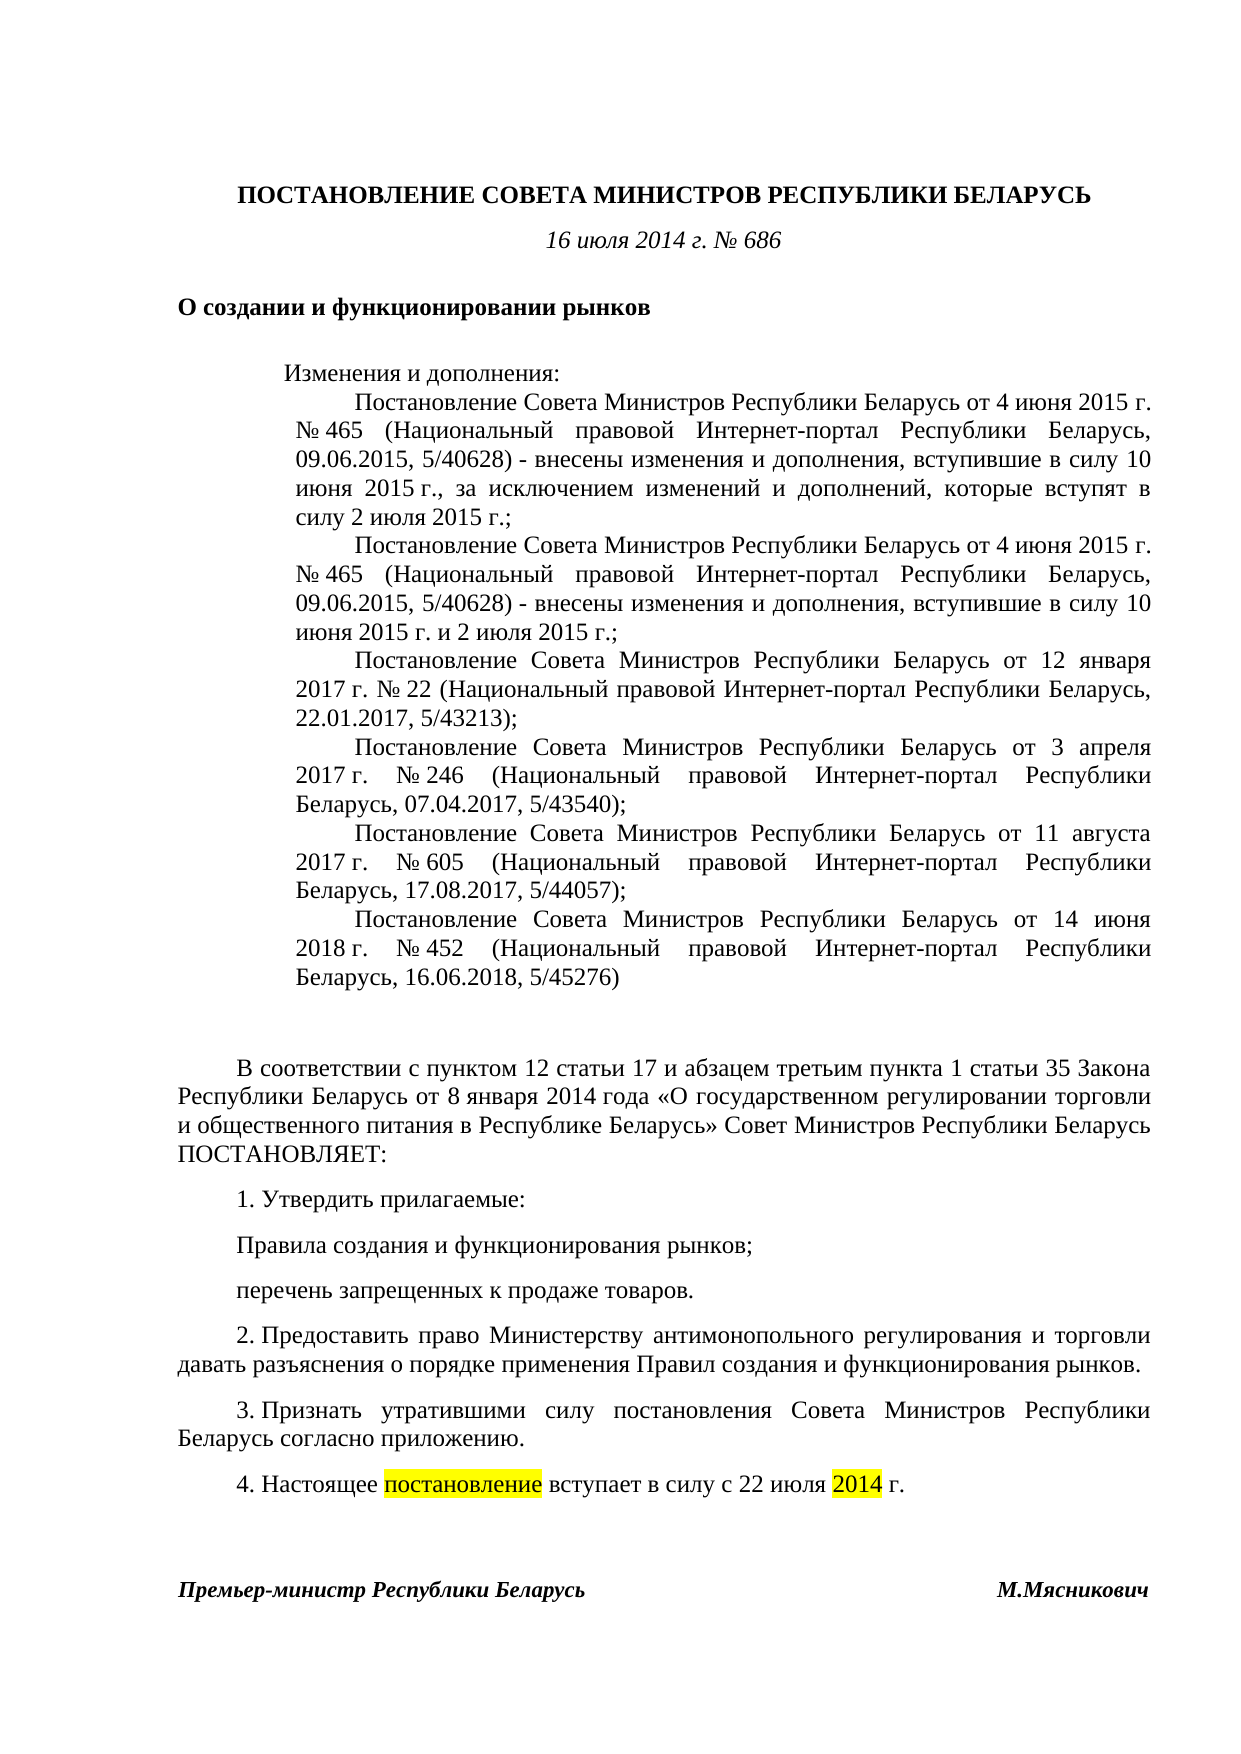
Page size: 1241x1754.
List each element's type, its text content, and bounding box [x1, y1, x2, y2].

text Постановление Совета Министров Республики Беларусь от 4 июня 2015 г. № 465 (Национальный правовой Интернет-портал Республики Беларусь, 09.06.2015, 5/40628) - внесены изменения и дополнения, вступившие в силу 10 июня 2015 г. и 2 июля 2015 г.; [295, 531, 1152, 646]
text перечень запрещенных к продаже товаров. [177, 1275, 1152, 1304]
text 2. Предоставить право Министерству антимонопольного регулирования и торговли давать разъяснения о порядке применения Правил создания и функционирования рынков. [177, 1321, 1152, 1378]
text Изменения и дополнения: [283, 358, 1152, 387]
text 4. Настоящее постановление вступает в силу с 22 июля 2014 г. [882, 1469, 1152, 1498]
text 3. Признать утратившими силу постановления Совета Министров Республики Беларусь согласно приложению. [177, 1395, 1152, 1452]
table_header М.Мясникович [664, 1560, 1152, 1619]
text Постановление Совета Министров Республики Беларусь от 3 апреля 2017 г. № 246 (Национальный правовой Интернет-портал Республики Беларусь, 07.04.2017, 5/43540); [295, 732, 1152, 818]
text В соответствии с пунктом 12 статьи 17 и абзацем третьим пункта 1 статьи 35 Закона Республики Беларусь от 8 января 2014 года «О государственном регулировании торговли и общественного питания в Республике Беларусь» Совет Министров Республики Беларусь ПОСТАНОВЛЯЕТ: [177, 1053, 1152, 1168]
text 4. Настоящее постановление вступает в силу с 22 июля 2014 г. [177, 1469, 384, 1498]
table_header Премьер-министр Республики Беларусь [177, 1560, 664, 1619]
text Постановление Совета Министров Республики Беларусь от 4 июня 2015 г. № 465 (Национальный правовой Интернет-портал Республики Беларусь, 09.06.2015, 5/40628) - внесены изменения и дополнения, вступившие в силу 10 июня 2015 г., за исключением изменений и дополнений, которые вступят в силу 2 июля 2015 г.; [295, 387, 1152, 531]
text 1. Утвердить прилагаемые: [177, 1184, 1152, 1213]
text ПОСТАНОВЛЕНИЕ СОВЕТА МИНИСТРОВ РЕСПУБЛИКИ БЕЛАРУСЬ [177, 180, 1152, 209]
text Правила создания и функционирования рынков; [177, 1230, 1152, 1258]
text Постановление Совета Министров Республики Беларусь от 14 июня 2018 г. № 452 (Национальный правовой Интернет-портал Республики Беларусь, 16.06.2018, 5/45276) [295, 904, 1152, 991]
text 16 июля 2014 г. № 686 [177, 226, 1152, 254]
title О создании и функционировании рынков [177, 292, 915, 321]
text 4. Настоящее постановление вступает в силу с 22 июля 2014 г. [542, 1469, 832, 1498]
text Постановление Совета Министров Республики Беларусь от 12 января 2017 г. № 22 (Национальный правовой Интернет-портал Республики Беларусь, 22.01.2017, 5/43213); [295, 646, 1152, 732]
text Постановление Совета Министров Республики Беларусь от 11 августа 2017 г. № 605 (Национальный правовой Интернет-портал Республики Беларусь, 17.08.2017, 5/44057); [295, 818, 1152, 904]
